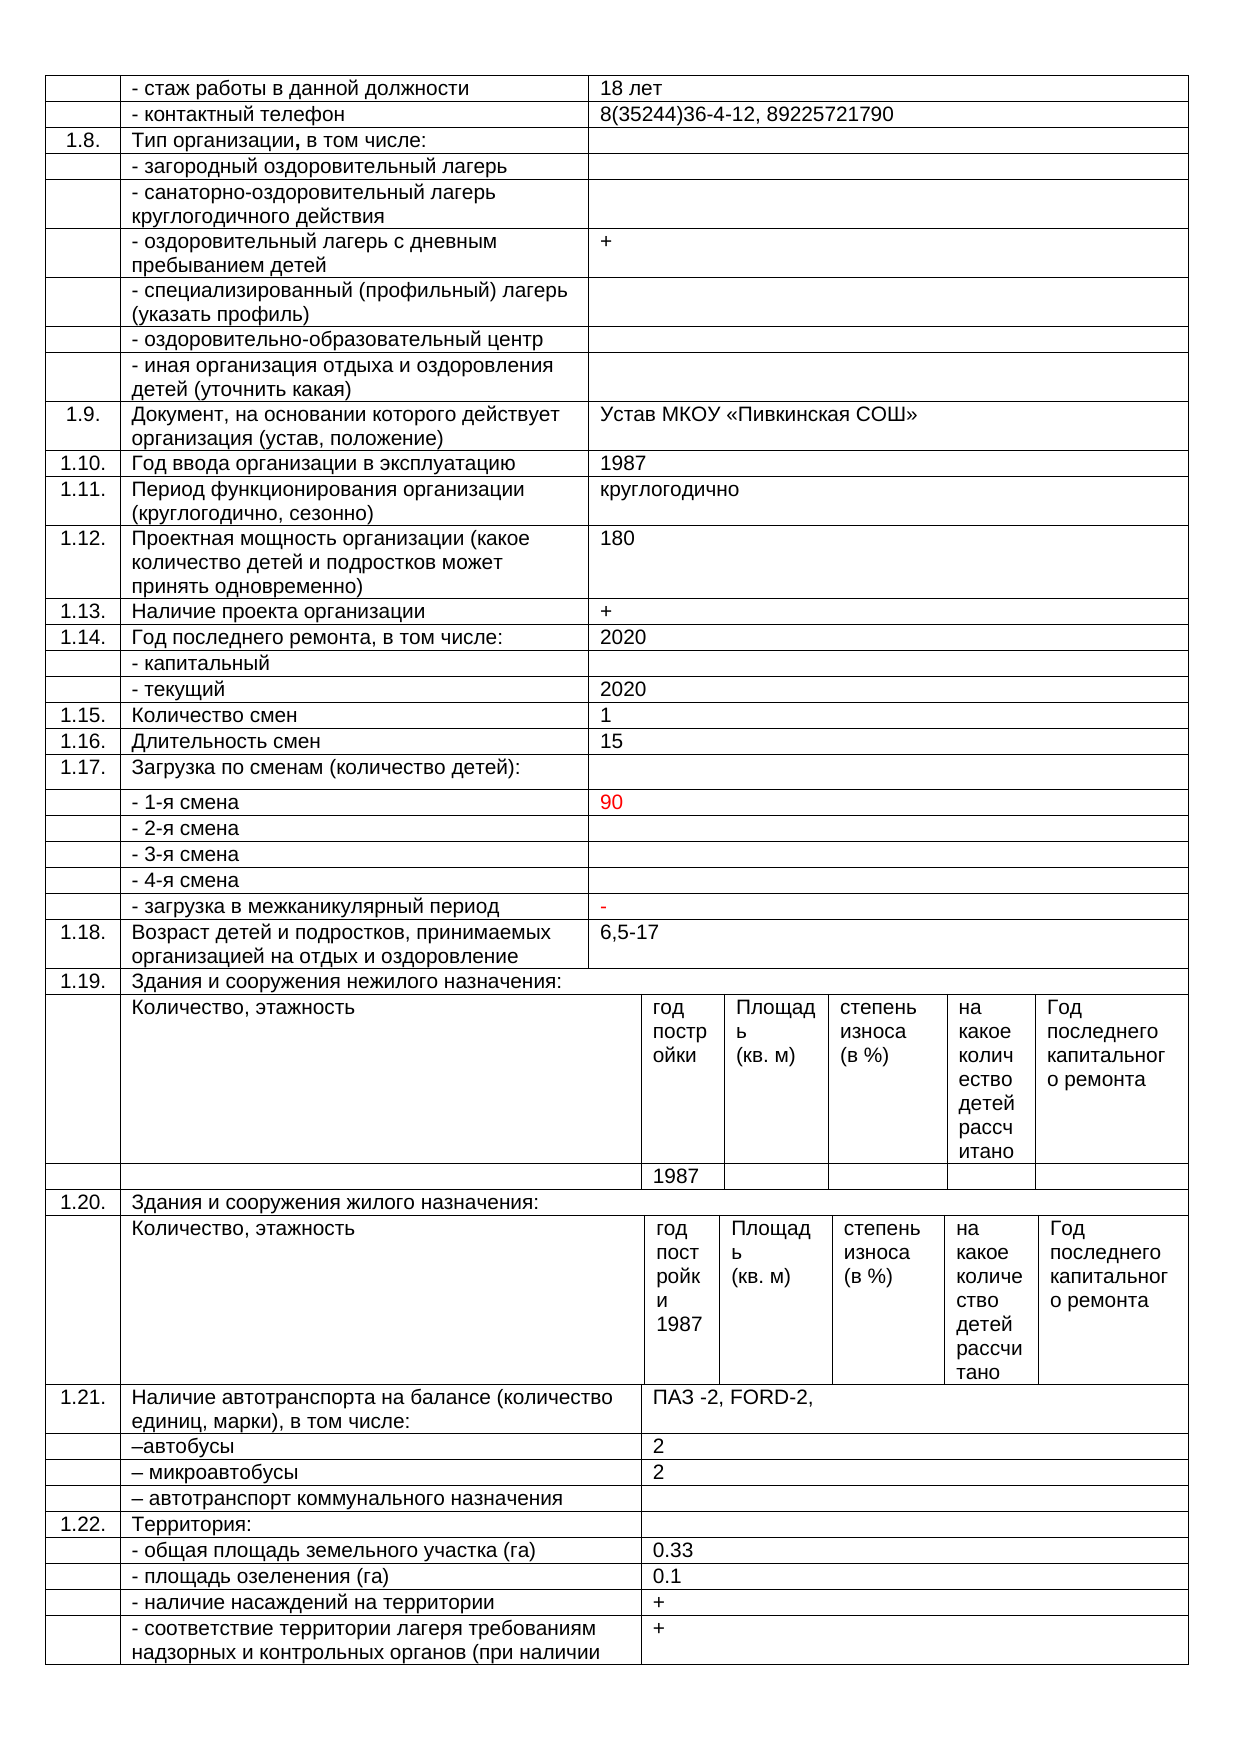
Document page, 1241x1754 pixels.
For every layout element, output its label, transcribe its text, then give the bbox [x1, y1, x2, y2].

table_cell [589, 651, 1188, 676]
table_cell Здания и сооружения жилого назначения: [121, 1190, 1188, 1215]
table_cell 1987 [642, 1164, 724, 1189]
table_cell - загрузка в межканикулярный период [121, 894, 588, 919]
table_cell 1.15. [46, 703, 120, 728]
table_cell [46, 180, 120, 228]
table_cell круглогодично [589, 477, 1188, 525]
table_cell [948, 1164, 1035, 1189]
table_cell [46, 1616, 120, 1664]
table_cell 1.18. [46, 920, 120, 968]
table_cell 1.8. [46, 128, 120, 153]
table_cell 1.17. [46, 755, 120, 789]
table_cell [46, 1538, 120, 1563]
table_cell [46, 790, 120, 815]
table_cell [46, 995, 120, 1163]
table_cell - [589, 894, 1188, 919]
table_cell + [589, 599, 1188, 624]
table_cell 1.11. [46, 477, 120, 525]
table_cell + [642, 1590, 1188, 1615]
table_cell [589, 128, 1188, 153]
table_cell 2020 [589, 625, 1188, 650]
table_cell 90 [589, 790, 1188, 815]
table_cell Наличие автотранспорта на балансе (количество единиц, марки), в том числе: [121, 1385, 641, 1432]
table_cell 6,5-17 [589, 920, 1188, 968]
table_cell 1.9. [46, 402, 120, 450]
table_cell 0.33 [642, 1538, 1188, 1563]
table_cell Территория: [121, 1512, 641, 1537]
table_cell Проектная мощность организации (какое количество детей и подростков может принять одновременно) [121, 526, 588, 598]
table_cell – автотранспорт коммунального назначения [121, 1486, 641, 1511]
table_cell Тип организации, в том числе: [121, 128, 588, 153]
table_cell 1.21. [46, 1385, 120, 1432]
table_cell [46, 76, 120, 101]
table_cell Длительность смен [121, 729, 588, 754]
table_cell 1.19. [46, 969, 120, 994]
table_cell [589, 842, 1188, 867]
table_cell на какое количество детей рассчитано [945, 1216, 1038, 1383]
table_cell 2 [642, 1434, 1188, 1458]
table_cell [589, 755, 1188, 789]
table_cell [46, 842, 120, 867]
table_cell - загородный оздоровительный лагерь [121, 154, 588, 179]
table_cell [46, 651, 120, 676]
table_cell Здания и сооружения нежилого назначения: [121, 969, 1188, 994]
table_cell 15 [589, 729, 1188, 754]
table_cell [46, 229, 120, 277]
table_cell [46, 1486, 120, 1511]
table_cell [589, 154, 1188, 179]
table_cell – микроавтобусы [121, 1460, 641, 1484]
table_cell 1 [589, 703, 1188, 728]
table_cell [589, 327, 1188, 352]
table_cell 18 лет [589, 76, 1188, 101]
table_cell –автобусы [121, 1434, 641, 1458]
table_cell [589, 180, 1188, 228]
table_cell 1.22. [46, 1512, 120, 1537]
table_cell - санаторно-оздоровительный лагерь круглогодичного действия [121, 180, 588, 228]
table_cell Количество смен [121, 703, 588, 728]
table_cell [589, 816, 1188, 841]
table_cell Количество, этажность [121, 1216, 644, 1383]
table_cell Год последнего капитального ремонта [1039, 1216, 1188, 1383]
table_cell - площадь озеленения (га) [121, 1564, 641, 1589]
table_cell Период функционирования организации (круглогодично, сезонно) [121, 477, 588, 525]
table_cell - 4-я смена [121, 868, 588, 893]
table_cell Количество, этажность [121, 995, 641, 1163]
table_cell степень износа (в %) [833, 1216, 944, 1383]
table_cell [46, 677, 120, 702]
table_cell - общая площадь земельного участка (га) [121, 1538, 641, 1563]
table_cell - наличие насаждений на территории [121, 1590, 641, 1615]
table_cell - 3-я смена [121, 842, 588, 867]
table_cell + [589, 229, 1188, 277]
table_cell [46, 154, 120, 179]
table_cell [121, 1616, 641, 1664]
table_cell Возраст детей и подростков, принимаемых организацией на отдых и оздоровление [121, 920, 588, 968]
table_cell - оздоровительно-образовательный центр [121, 327, 588, 352]
table_cell [46, 1434, 120, 1458]
table_cell 180 [589, 526, 1188, 598]
table_cell 1987 [589, 451, 1188, 476]
table_cell [46, 1590, 120, 1615]
table_cell [46, 1460, 120, 1484]
table_cell год постройки [642, 995, 724, 1163]
table_cell Год ввода организации в эксплуатацию [121, 451, 588, 476]
table_cell 1.10. [46, 451, 120, 476]
table_cell - 1-я смена [121, 790, 588, 815]
table_cell - капитальный [121, 651, 588, 676]
table_cell [829, 1164, 947, 1189]
table_cell [589, 278, 1188, 326]
table_cell 2020 [589, 677, 1188, 702]
table_cell [46, 278, 120, 326]
table_cell [46, 1216, 120, 1383]
table_cell [46, 894, 120, 919]
table_cell 1.16. [46, 729, 120, 754]
table_cell на какое количество детей рассчитано [948, 995, 1035, 1163]
table_cell Год последнего капитального ремонта [1036, 995, 1188, 1163]
table_cell [121, 1164, 641, 1189]
table_cell - иная организация отдыха и оздоровления детей (уточнить какая) [121, 353, 588, 401]
table_cell - 2-я смена [121, 816, 588, 841]
table_cell + [642, 1616, 1188, 1664]
table_cell [46, 102, 120, 127]
table_cell - стаж работы в данной должности [121, 76, 588, 101]
table_cell - специализированный (профильный) лагерь (указать профиль) [121, 278, 588, 326]
table_cell [725, 1164, 828, 1189]
table_cell 0.1 [642, 1564, 1188, 1589]
table_cell [46, 327, 120, 352]
table_cell 8(35244)36-4-12, 89225721790 [589, 102, 1188, 127]
table_cell [46, 1564, 120, 1589]
table_cell ПАЗ -2, FORD-2, [642, 1385, 1188, 1432]
table_cell - текущий [121, 677, 588, 702]
table_cell [46, 868, 120, 893]
table_cell 1.14. [46, 625, 120, 650]
table_cell Документ, на основании которого действует организация (устав, положение) [121, 402, 588, 450]
table_cell [46, 816, 120, 841]
table_cell - оздоровительный лагерь с дневным пребыванием детей [121, 229, 588, 277]
table_cell 1.20. [46, 1190, 120, 1215]
table_cell Загрузка по сменам (количество детей): [121, 755, 588, 789]
table_cell Устав МКОУ «Пивкинская СОШ» [589, 402, 1188, 450]
table_cell [1036, 1164, 1188, 1189]
table_cell 2 [642, 1460, 1188, 1484]
table_cell [642, 1486, 1188, 1511]
table_cell [46, 353, 120, 401]
table_cell Площадь (кв. м) [720, 1216, 832, 1383]
table_cell [589, 868, 1188, 893]
table_cell год постройки 1987 [645, 1216, 719, 1383]
table_cell [642, 1512, 1188, 1537]
table_cell степень износа (в %) [829, 995, 947, 1163]
table_cell [589, 353, 1188, 401]
table_cell Площадь (кв. м) [725, 995, 828, 1163]
table_cell [46, 1164, 120, 1189]
table_cell 1.13. [46, 599, 120, 624]
table_cell - контактный телефон [121, 102, 588, 127]
table_cell 1.12. [46, 526, 120, 598]
table_cell Год последнего ремонта, в том числе: [121, 625, 588, 650]
table_cell Наличие проекта организации [121, 599, 588, 624]
